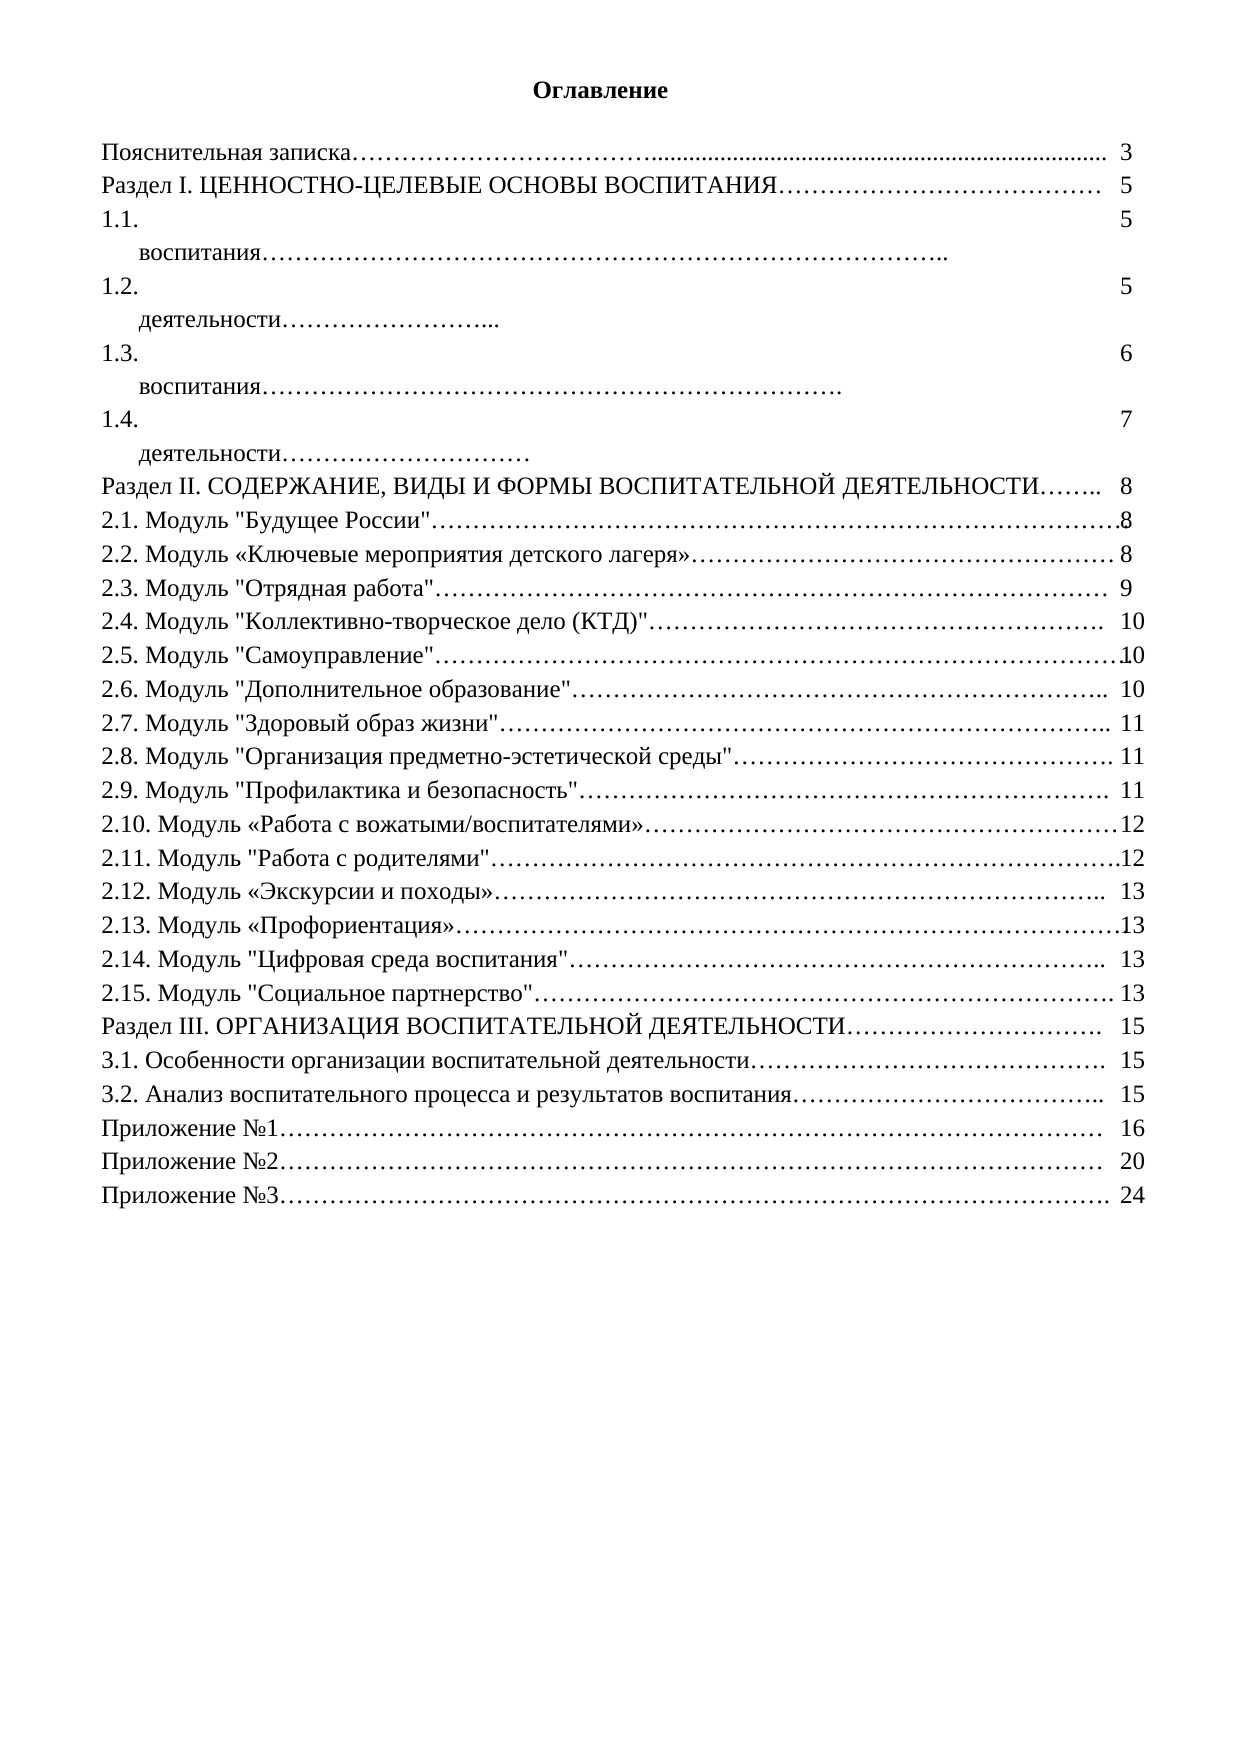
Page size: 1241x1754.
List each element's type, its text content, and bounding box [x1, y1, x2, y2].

table_cell 5 [1109, 171, 1197, 204]
table_cell Раздел III. ОРГАНИЗАЦИЯ ВОСПИТАТЕЛЬНОЙ ДЕЯТЕЛЬНОСТИ…………………………. [90, 1011, 1108, 1045]
table_cell 2.4. Модуль "Коллективно-творческое дело (КТД)"………………………………………………. [90, 606, 1108, 640]
table_cell Приложение №1……………………………………………………………………………………… [90, 1113, 1108, 1146]
table_cell 11 [1109, 708, 1197, 741]
table_cell 13 [1109, 910, 1197, 944]
table_cell Раздел I. ЦЕННОСТНО-ЦЕЛЕВЫЕ ОСНОВЫ ВОСПИТАНИЯ………………………………… [90, 171, 1108, 204]
table_cell Основные направления воспитания……………………………………………………………. [90, 338, 1108, 404]
table_cell 13 [1109, 876, 1197, 910]
table_cell 8 [1109, 505, 1197, 539]
table_cell 3.1. Особенности организации воспитательной деятельности……………………………………. [90, 1045, 1108, 1079]
table_cell 9 [1109, 573, 1197, 606]
table_cell 2.13. Модуль «Профориентация»……………………………………………………………………… [90, 910, 1108, 944]
table_cell 2.5. Модуль "Самоуправление"………………………………………………………………………… [90, 640, 1108, 674]
table_cell Приложение №2……………………………………………………………………………………… [90, 1146, 1108, 1180]
table_cell 5 [1109, 204, 1197, 271]
table_cell 6 [1109, 338, 1197, 404]
table_cell 3.2. Анализ воспитательного процесса и результатов воспитания……………………………….. [90, 1079, 1108, 1113]
table_cell 13 [1109, 944, 1197, 978]
table_cell 24 [1109, 1180, 1197, 1214]
table_header Пояснительная записка………………………………......................................................................... [90, 137, 1108, 171]
table_cell 2.8. Модуль "Организация предметно-эстетической среды"………………………………………. [90, 741, 1108, 775]
table_header 3 [1109, 137, 1197, 171]
table_cell 8 [1109, 539, 1197, 573]
text Оглавление [375, 75, 825, 104]
table_cell Основные традиции и уникальность воспитательной деятельности………………………… [90, 405, 1108, 471]
table_cell Раздел II. СОДЕРЖАНИЕ, ВИДЫ И ФОРМЫ ВОСПИТАТЕЛЬНОЙ ДЕЯТЕЛЬНОСТИ…….. [90, 471, 1108, 505]
table_cell 12 [1109, 809, 1197, 843]
table_cell 2.9. Модуль "Профилактика и безопасность"………………………………………………………. [90, 775, 1108, 809]
table_cell Цель и задачи воспитания……………………………………………………………………….. [90, 204, 1108, 271]
table_cell 11 [1109, 775, 1197, 809]
table_cell 7 [1109, 405, 1197, 471]
table_cell 2.10. Модуль «Работа с вожатыми/воспитателями»………………………………………………… [90, 809, 1108, 843]
table_cell 2.3. Модуль "Отрядная работа"……………………………………………………………………… [90, 573, 1108, 606]
table_cell 10 [1109, 674, 1197, 708]
table_cell 15 [1109, 1079, 1197, 1113]
table_cell 2.6. Модуль "Дополнительное образование"……………………………………………………….. [90, 674, 1108, 708]
table_cell 11 [1109, 741, 1197, 775]
table_cell Методологические основы и принципы воспитательной деятельности……………………... [90, 271, 1108, 338]
table_cell 2.14. Модуль "Цифровая среда воспитания"……………………………………………………….. [90, 944, 1108, 978]
table_cell 2.12. Модуль «Экскурсии и походы»……………………………………………………………….. [90, 876, 1108, 910]
table_cell 2.11. Модуль "Работа с родителями"…………………………………………………………………. [90, 843, 1108, 876]
table_cell 15 [1109, 1011, 1197, 1045]
table_cell 12 [1109, 843, 1197, 876]
table_cell 2.7. Модуль "Здоровый образ жизни"……………………………………………………………….. [90, 708, 1108, 741]
table_cell 16 [1109, 1113, 1197, 1146]
table_cell 10 [1109, 640, 1197, 674]
table_cell Приложение №3………………………………………………………………………………………. [90, 1180, 1108, 1214]
table_cell 10 [1109, 606, 1197, 640]
table_cell 2.15. Модуль "Социальное партнерство"……………………………………………………………. [90, 978, 1108, 1011]
table_cell 8 [1109, 471, 1197, 505]
table_cell 2.1. Модуль "Будущее России"………………………………………………………………………… [90, 505, 1108, 539]
table_cell 2.2. Модуль «Ключевые мероприятия детского лагеря»…………………………………………… [90, 539, 1108, 573]
table_cell 20 [1109, 1146, 1197, 1180]
table_cell 15 [1109, 1045, 1197, 1079]
table_cell 5 [1109, 271, 1197, 338]
table_cell 13 [1109, 978, 1197, 1011]
